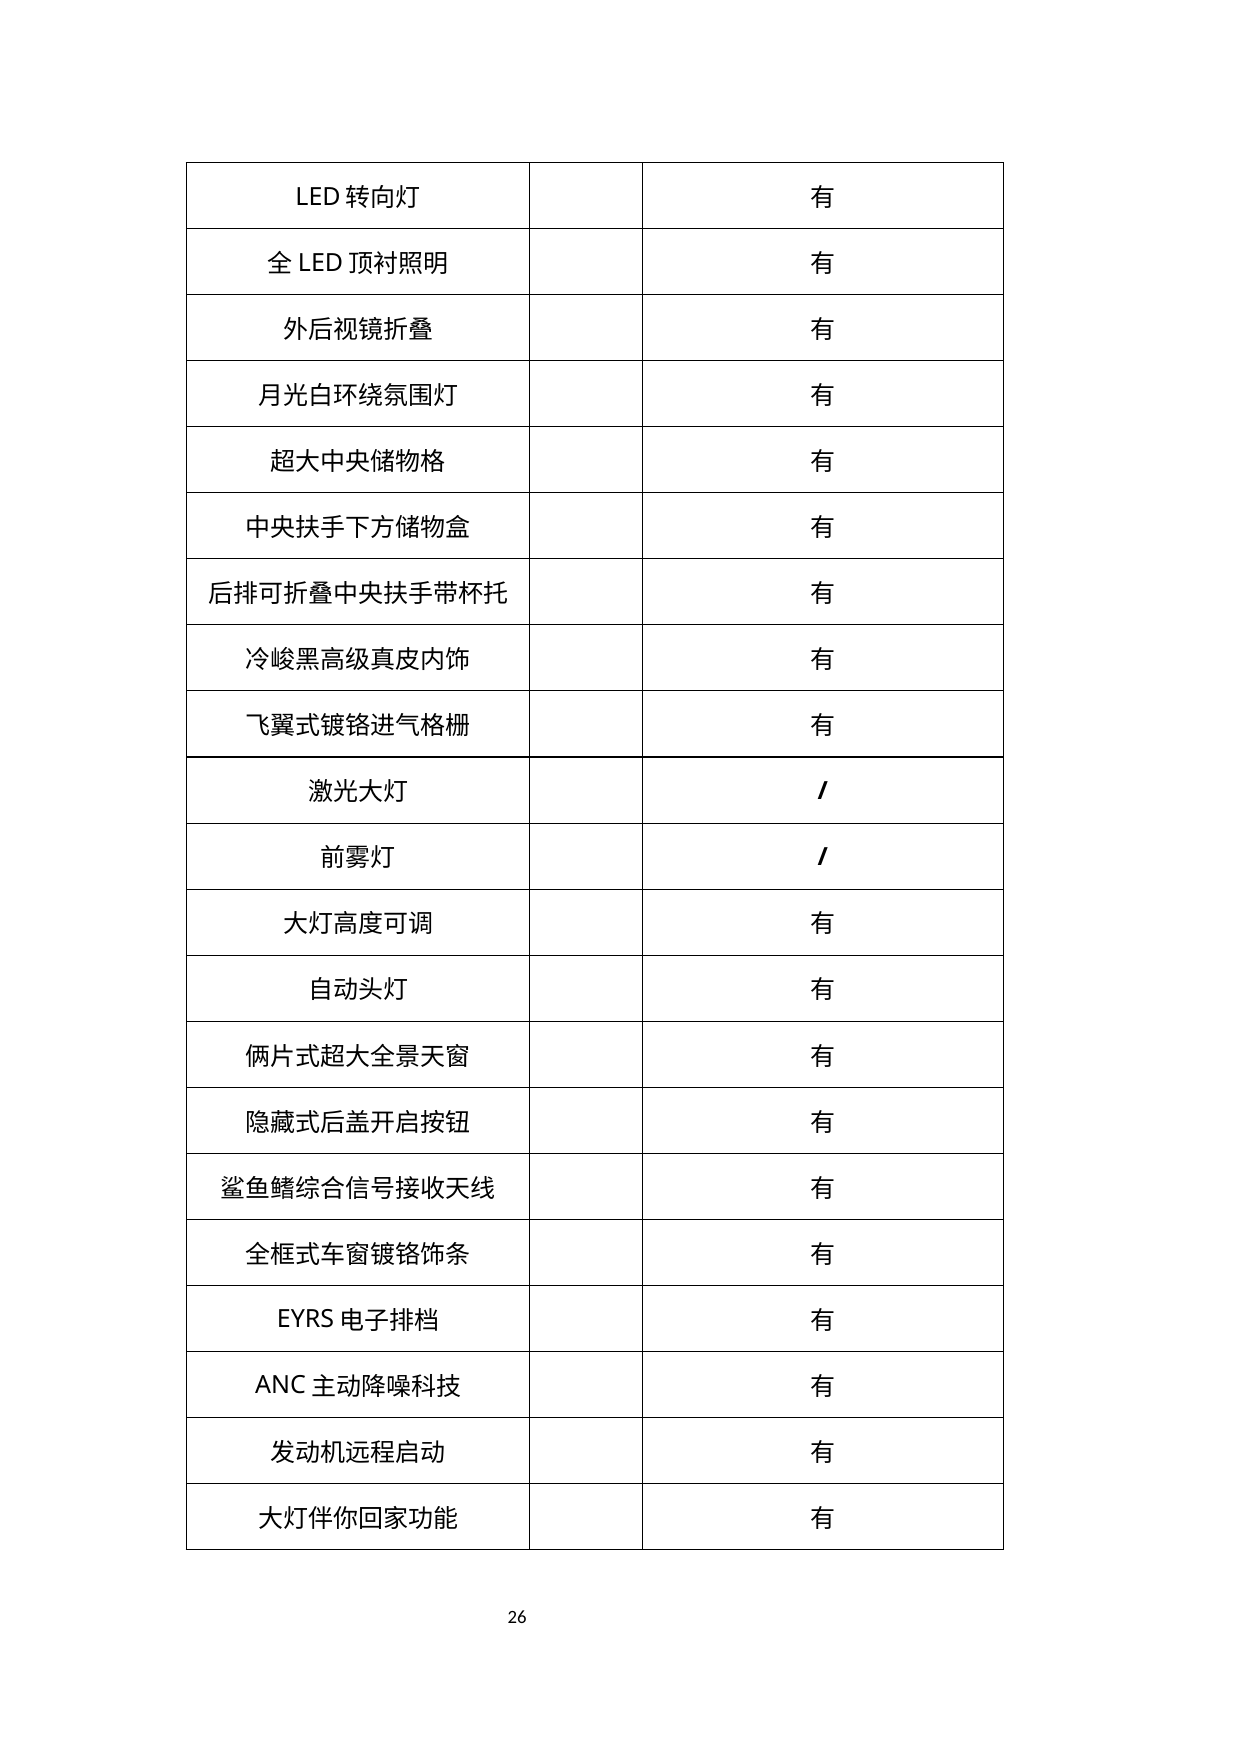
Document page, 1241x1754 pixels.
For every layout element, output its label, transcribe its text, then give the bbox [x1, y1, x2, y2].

table_cell 有 [643, 1220, 1003, 1285]
table_cell 有 [643, 295, 1003, 360]
table_cell 超大中央储物格 [187, 427, 529, 492]
table_cell 大灯伴你回家功能 [187, 1484, 529, 1549]
table_cell [530, 493, 642, 558]
table_cell [530, 890, 642, 954]
table_cell 发动机远程启动 [187, 1418, 529, 1483]
table_cell 有 [643, 625, 1003, 690]
table_cell [530, 1484, 642, 1549]
table_cell [530, 427, 642, 492]
table_cell 俩片式超大全景天窗 [187, 1022, 529, 1087]
table_cell ANC主动降噪科技 [187, 1352, 529, 1417]
table_cell / [643, 758, 1003, 822]
table_cell 有 [643, 890, 1003, 954]
table_cell 全LED顶衬照明 [187, 229, 529, 294]
table_cell [530, 1286, 642, 1351]
table_cell 有 [643, 427, 1003, 492]
table_cell 有 [643, 1286, 1003, 1351]
table_cell [530, 229, 642, 294]
table_cell 有 [643, 691, 1003, 756]
table_cell 有 [643, 229, 1003, 294]
table_cell EYRS电子排档 [187, 1286, 529, 1351]
table_cell [530, 163, 642, 228]
table_cell 全框式车窗镀铬饰条 [187, 1220, 529, 1285]
table_cell 自动头灯 [187, 956, 529, 1021]
table_cell [530, 1154, 642, 1219]
table_cell [530, 1352, 642, 1417]
table_cell 激光大灯 [187, 758, 529, 822]
table_cell [530, 1022, 642, 1087]
table_cell / [643, 824, 1003, 888]
table_cell 大灯高度可调 [187, 890, 529, 954]
table_cell [530, 956, 642, 1021]
table_cell 前雾灯 [187, 824, 529, 888]
table_cell 隐藏式后盖开启按钮 [187, 1088, 529, 1153]
table_cell [530, 1220, 642, 1285]
table_cell [530, 295, 642, 360]
table_cell 冷峻黑高级真皮内饰 [187, 625, 529, 690]
table_cell 月光白环绕氛围灯 [187, 361, 529, 426]
table_cell 中央扶手下方储物盒 [187, 493, 529, 558]
table_cell 外后视镜折叠 [187, 295, 529, 360]
table_cell [530, 625, 642, 690]
table_cell 有 [643, 1022, 1003, 1087]
table_cell 有 [643, 493, 1003, 558]
table_cell 有 [643, 361, 1003, 426]
table_cell LED转向灯 [187, 163, 529, 228]
table_cell [530, 1088, 642, 1153]
table_cell 后排可折叠中央扶手带杯托 [187, 559, 529, 624]
table_cell 有 [643, 1352, 1003, 1417]
table_cell 鲨鱼鳍综合信号接收天线 [187, 1154, 529, 1219]
table_cell 有 [643, 1154, 1003, 1219]
table_cell [530, 559, 642, 624]
table_cell [530, 758, 642, 822]
table_cell 有 [643, 163, 1003, 228]
table_cell 有 [643, 1088, 1003, 1153]
table_cell 飞翼式镀铬进气格栅 [187, 691, 529, 756]
table_cell [530, 1418, 642, 1483]
table_cell [530, 691, 642, 756]
table_cell [530, 824, 642, 888]
table_cell 有 [643, 956, 1003, 1021]
table_cell [530, 361, 642, 426]
table_cell 有 [643, 1418, 1003, 1483]
table_cell 有 [643, 559, 1003, 624]
table_cell 有 [643, 1484, 1003, 1549]
